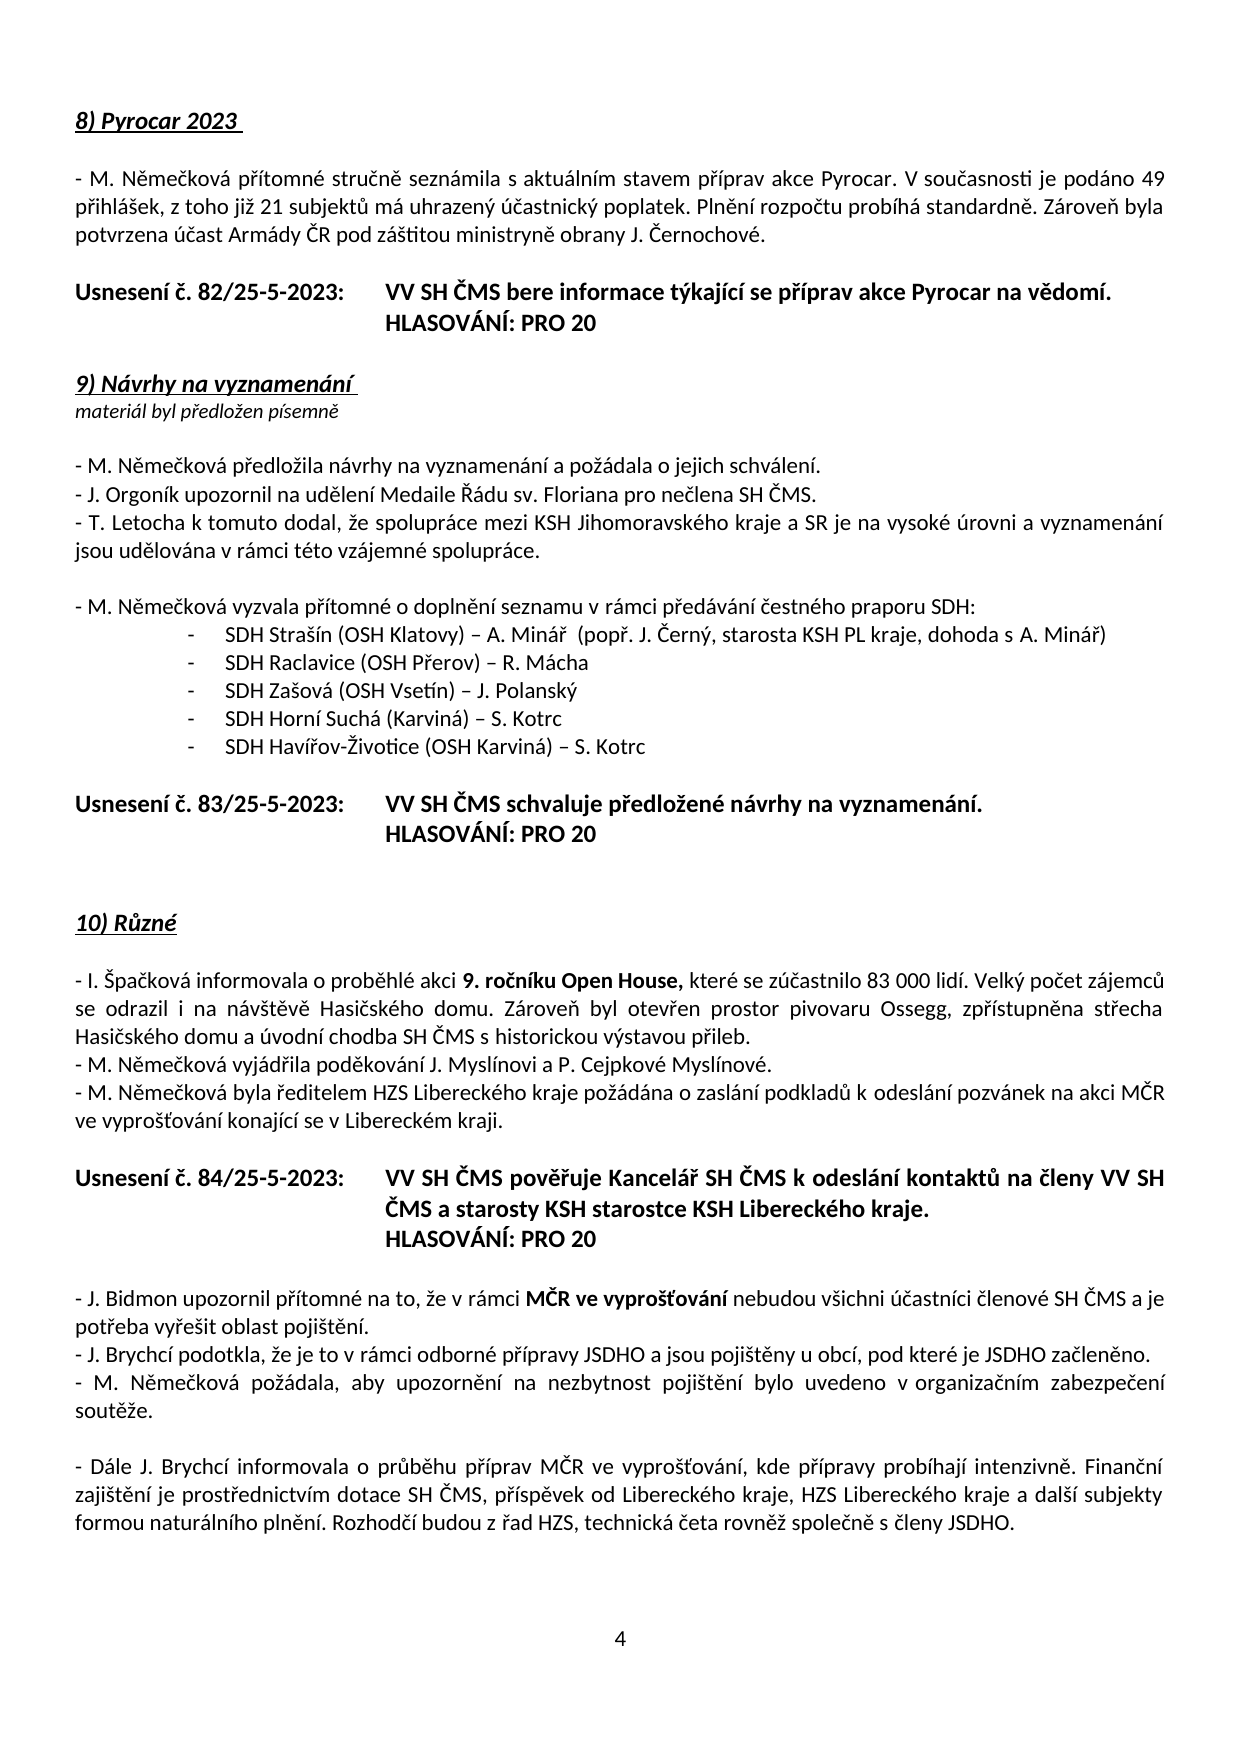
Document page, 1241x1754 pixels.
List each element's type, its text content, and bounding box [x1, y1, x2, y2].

text Usnesení č. 82/25-5-2023: VV SH ČMS bere informace týkající se příprav akce Pyrocar na vědomí. [75, 276, 1165, 307]
text - J. Bidmon upozornil přítomné na to, že v rámci MČR ve vyprošťování nebudou všichni účastníci členové SH ČMS a je potřeba vyřešit oblast pojištění. [75, 1284, 1165, 1340]
text HLASOVÁNÍ: PRO 20 [385, 818, 1165, 849]
list SDH Horní Suchá (Karviná) – S. Kotrc [187, 704, 1165, 732]
text materiál byl předložen písemně [75, 398, 1165, 424]
text - M. Němečková předložila návrhy na vyznamenání a požádala o jejich schválení. [75, 452, 1165, 480]
text - T. Letocha k tomuto dodal, že spolupráce mezi KSH Jihomoravského kraje a SR je na vysoké úrovni a vyznamenání jsou udělována v rámci této vzájemné spolupráce. [75, 508, 1165, 564]
text - M. Němečková požádala, aby upozornění na nezbytnost pojištění bylo uvedeno v organizačním zabezpečení soutěže. [75, 1368, 1165, 1424]
text 10) Různé [75, 907, 1165, 938]
list SDH Havířov-Životice (OSH Karviná) – S. Kotrc [187, 732, 1165, 760]
text - M. Němečková přítomné stručně seznámila s aktuálním stavem příprav akce Pyrocar. V současnosti je podáno 49 přihlášek, z toho již 21 subjektů má uhrazený účastnický poplatek. Plnění rozpočtu probíhá standardně. Zároveň byla potvrzena účast Armády ČR pod záštitou ministryně obrany J. Černochové. [75, 164, 1165, 248]
text HLASOVÁNÍ: PRO 20 [385, 1223, 1165, 1254]
text 8) Pyrocar 2023 [75, 106, 1165, 136]
text - Dále J. Brychcí informovala o průběhu příprav MČR ve vyprošťování, kde přípravy probíhají intenzivně. Finanční zajištění je prostřednictvím dotace SH ČMS, příspěvek od Libereckého kraje, HZS Libereckého kraje a další subjekty formou naturálního plnění. Rozhodčí budou z řad HZS, technická četa rovněž společně s členy JSDHO. [75, 1452, 1165, 1536]
text - M. Němečková vyjádřila poděkování J. Myslínovi a P. Cejpkové Myslínové. [75, 1050, 1165, 1078]
list SDH Zašová (OSH Vsetín) – J. Polanský [187, 676, 1165, 704]
text - J. Brychcí podotkla, že je to v rámci odborné přípravy JSDHO a jsou pojištěny u obcí, pod které je JSDHO začleněno. [75, 1340, 1165, 1368]
text - J. Orgoník upozornil na udělení Medaile Řádu sv. Floriana pro nečlena SH ČMS. [75, 480, 1165, 508]
text - M. Němečková vyzvala přítomné o doplnění seznamu v rámci předávání čestného praporu SDH: [75, 592, 1165, 620]
text Usnesení č. 83/25-5-2023: VV SH ČMS schvaluje předložené návrhy na vyznamenání. [75, 788, 1165, 818]
text - I. Špačková informovala o proběhlé akci 9. ročníku Open House, které se zúčastnilo 83 000 lidí. Velký počet zájemců se odrazil i na návštěvě Hasičského domu. Zároveň byl otevřen prostor pivovaru Ossegg, zpřístupněna střecha Hasičského domu a úvodní chodba SH ČMS s historickou výstavou přileb. [75, 966, 1165, 1050]
text HLASOVÁNÍ: PRO 20 [385, 307, 1165, 337]
list SDH Raclavice (OSH Přerov) – R. Mácha [187, 648, 1165, 676]
text 9) Návrhy na vyznamenání [75, 368, 1165, 398]
list SDH Strašín (OSH Klatovy) – A. Minář (popř. J. Černý, starosta KSH PL kraje, dohoda s A. Minář) [187, 620, 1165, 648]
text Usnesení č. 84/25-5-2023: VV SH ČMS pověřuje Kancelář SH ČMS k odeslání kontaktů na členy VV SH ČMS a starosty KSH starostce KSH Libereckého kraje. [75, 1162, 1165, 1223]
text - M. Němečková byla ředitelem HZS Libereckého kraje požádána o zaslání podkladů k odeslání pozvánek na akci MČR ve vyprošťování konající se v Libereckém kraji. [75, 1078, 1165, 1134]
